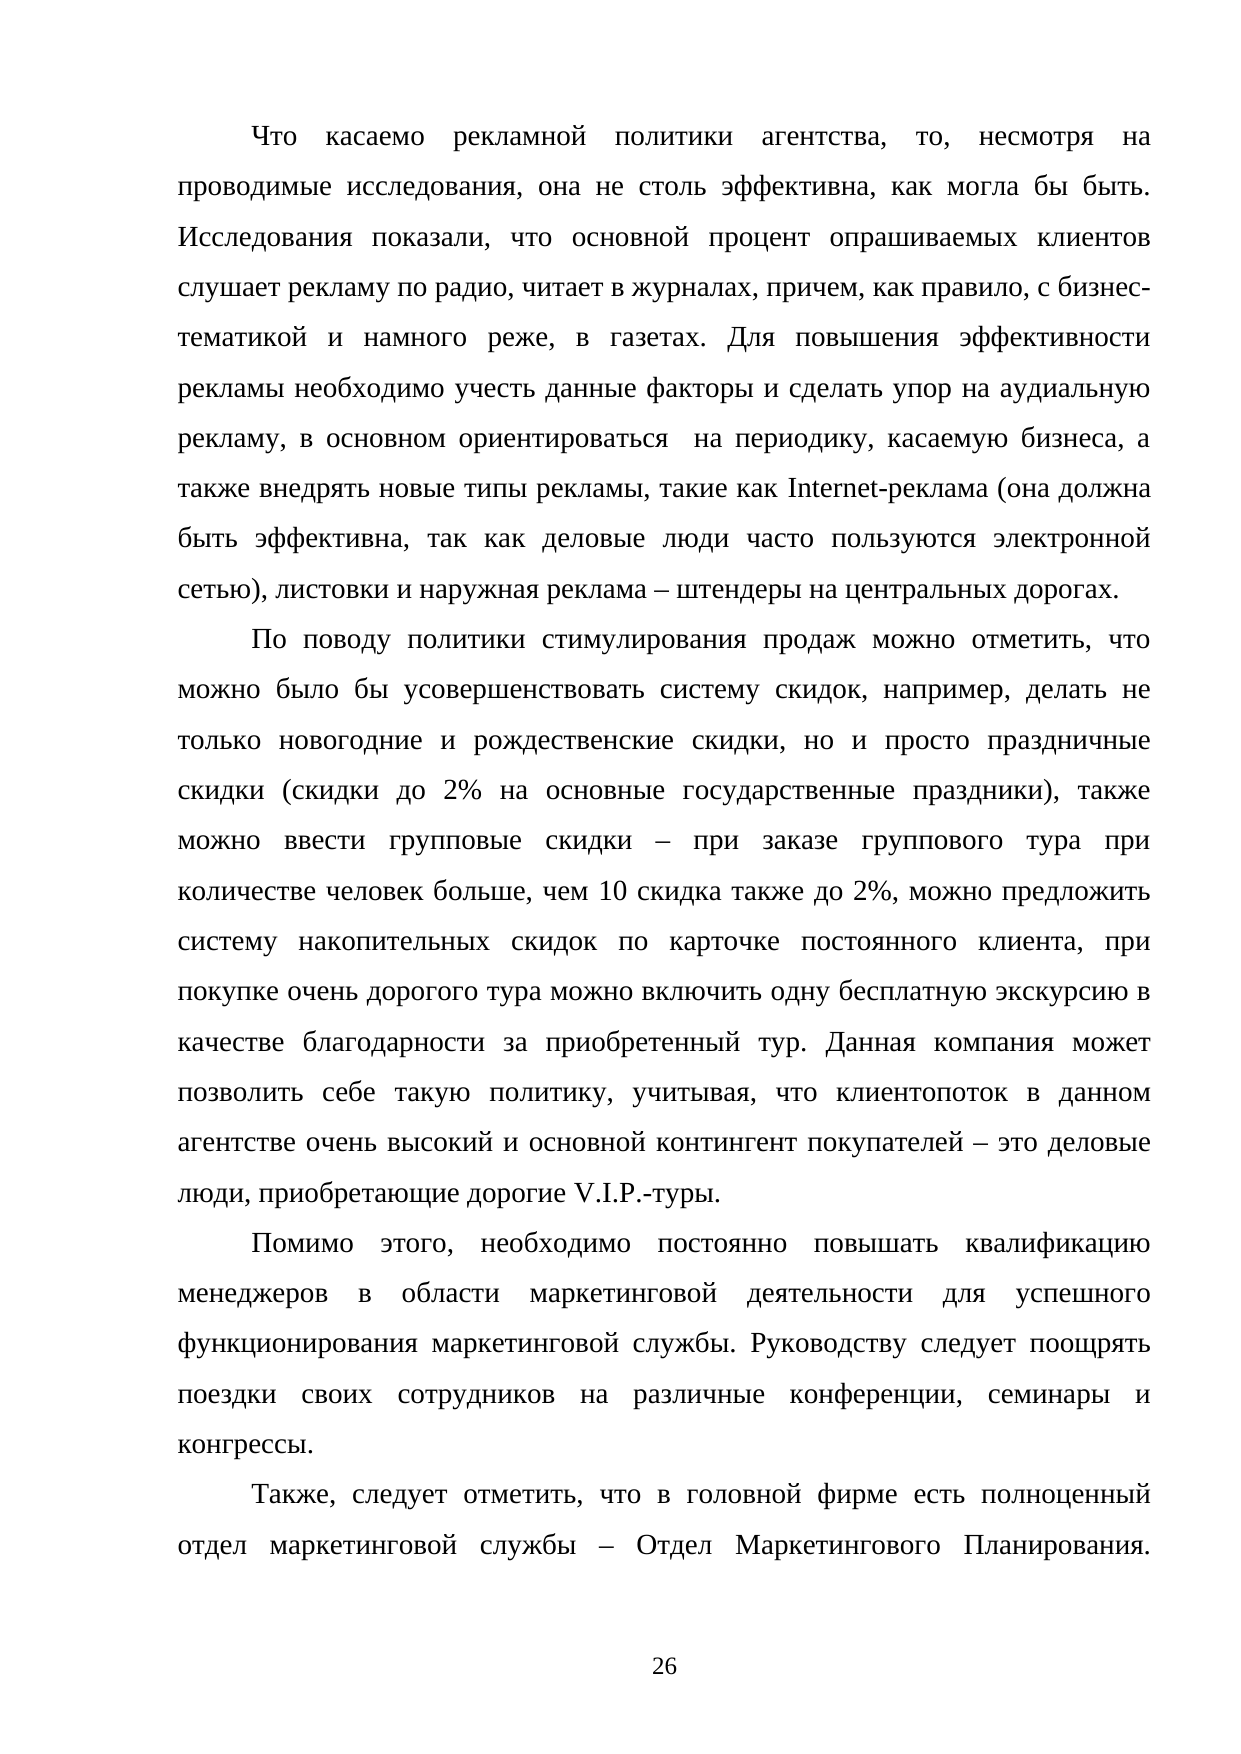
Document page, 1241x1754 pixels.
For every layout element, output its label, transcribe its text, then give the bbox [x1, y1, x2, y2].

text Что касаемо рекламной политики агентства, то, несмотря на проводимые исследования, она не столь эффективна, как могла бы быть. Исследования показали, что основной процент опрашиваемых клиентов слушает рекламу по радио, читает в журналах, причем, как правило, с бизнес-тематикой и намного реже, в газетах. Для повышения эффективности рекламы необходимо учесть данные факторы и сделать упор на аудиальную рекламу, в основном ориентироваться на периодику, касаемую бизнеса, а также внедрять новые типы рекламы, такие как Internet-реклама (она должна быть эффективна, так как деловые люди часто пользуются электронной сетью), листовки и наружная реклама – штендеры на центральных дорогах. [177, 118, 1152, 604]
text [177, 1477, 1152, 1560]
text По поводу политики стимулирования продаж можно отметить, что можно было бы усовершенствовать систему скидок, например, делать не только новогодние и рождественские скидки, но и просто праздничные скидки (скидки до 2% на основные государственные праздники), также можно ввести групповые скидки – при заказе группового тура при количестве человек больше, чем 10 скидка также до 2%, можно предложить систему накопительных скидок по карточке постоянного клиента, при покупке очень дорогого тура можно включить одну бесплатную экскурсию в качестве благодарности за приобретенный тур. Данная компания может позволить себе такую политику, учитывая, что клиентопоток в данном агентстве очень высокий и основной контингент покупателей – это деловые люди, приобретающие дорогие V.I.P.-туры. [177, 621, 1152, 1208]
text Помимо этого, необходимо постоянно повышать квалификацию менеджеров в области маркетинговой деятельности для успешного функционирования маркетинговой службы. Руководству следует поощрять поездки своих сотрудников на различные конференции, семинары и конгрессы. [177, 1225, 1152, 1460]
